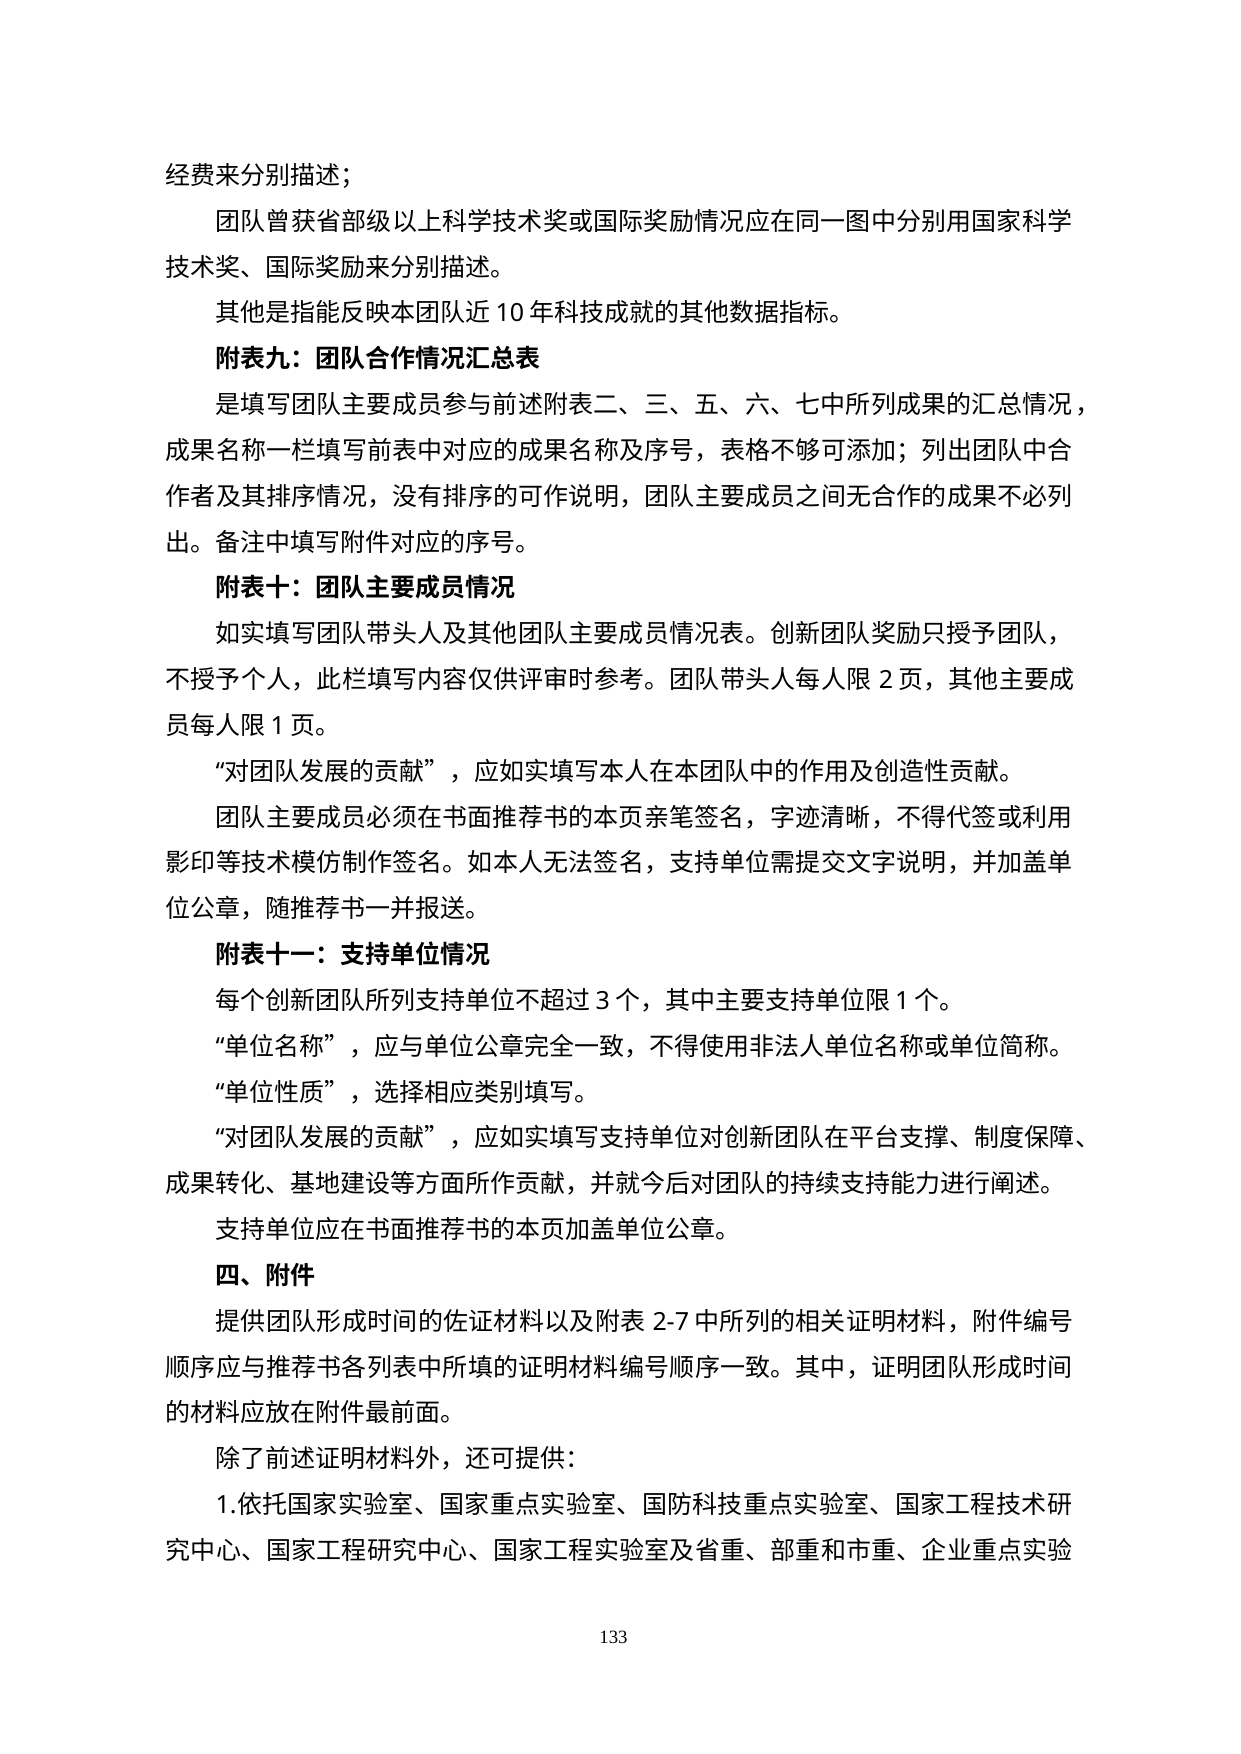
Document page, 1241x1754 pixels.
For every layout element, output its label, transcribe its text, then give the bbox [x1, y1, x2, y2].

text 附表十：团队主要成员情况 [165, 560, 1075, 606]
text 如实填写团队带头人及其他团队主要成员情况表。创新团队奖励只授予团队，不授予个人，此栏填写内容仅供评审时参考。团队带头人每人限2页，其他主要成员每人限1页。 [165, 606, 1075, 743]
text 支持单位应在书面推荐书的本页加盖单位公章。 [165, 1202, 1075, 1248]
text “单位性质”，选择相应类别填写。 [165, 1064, 1075, 1110]
text 附表十一：支持单位情况 [165, 927, 1075, 973]
text 附表九：团队合作情况汇总表 [165, 331, 1075, 377]
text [165, 148, 1075, 193]
text 团队曾获省部级以上科学技术奖或国际奖励情况应在同一图中分别用国家科学技术奖、国际奖励来分别描述。 [165, 193, 1075, 285]
text 团队主要成员必须在书面推荐书的本页亲笔签名，字迹清晰，不得代签或利用影印等技术模仿制作签名。如本人无法签名，支持单位需提交文字说明，并加盖单位公章，随推荐书一并报送。 [165, 789, 1075, 927]
text 提供团队形成时间的佐证材料以及附表2-7中所列的相关证明材料，附件编号顺序应与推荐书各列表中所填的证明材料编号顺序一致。其中，证明团队形成时间的材料应放在附件最前面。 [165, 1293, 1075, 1431]
text 每个创新团队所列支持单位不超过3个，其中主要支持单位限1个。 [165, 973, 1075, 1018]
text “对团队发展的贡献”，应如实填写支持单位对创新团队在平台支撑、制度保障、成果转化、基地建设等方面所作贡献，并就今后对团队的持续支持能力进行阐述。 [165, 1110, 1075, 1202]
text “对团队发展的贡献”，应如实填写本人在本团队中的作用及创造性贡献。 [165, 743, 1075, 789]
text “单位名称”，应与单位公章完全一致，不得使用非法人单位名称或单位简称。 [165, 1018, 1075, 1064]
text 其他是指能反映本团队近10年科技成就的其他数据指标。 [165, 285, 1075, 331]
text 是填写团队主要成员参与前述附表二、三、五、六、七中所列成果的汇总情况，成果名称一栏填写前表中对应的成果名称及序号，表格不够可添加；列出团队中合作者及其排序情况，没有排序的可作说明，团队主要成员之间无合作的成果不必列出。备注中填写附件对应的序号。 [165, 377, 1075, 560]
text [165, 1477, 1075, 1568]
text 四、附件 [165, 1248, 1075, 1293]
text 除了前述证明材料外，还可提供： [165, 1431, 1075, 1477]
